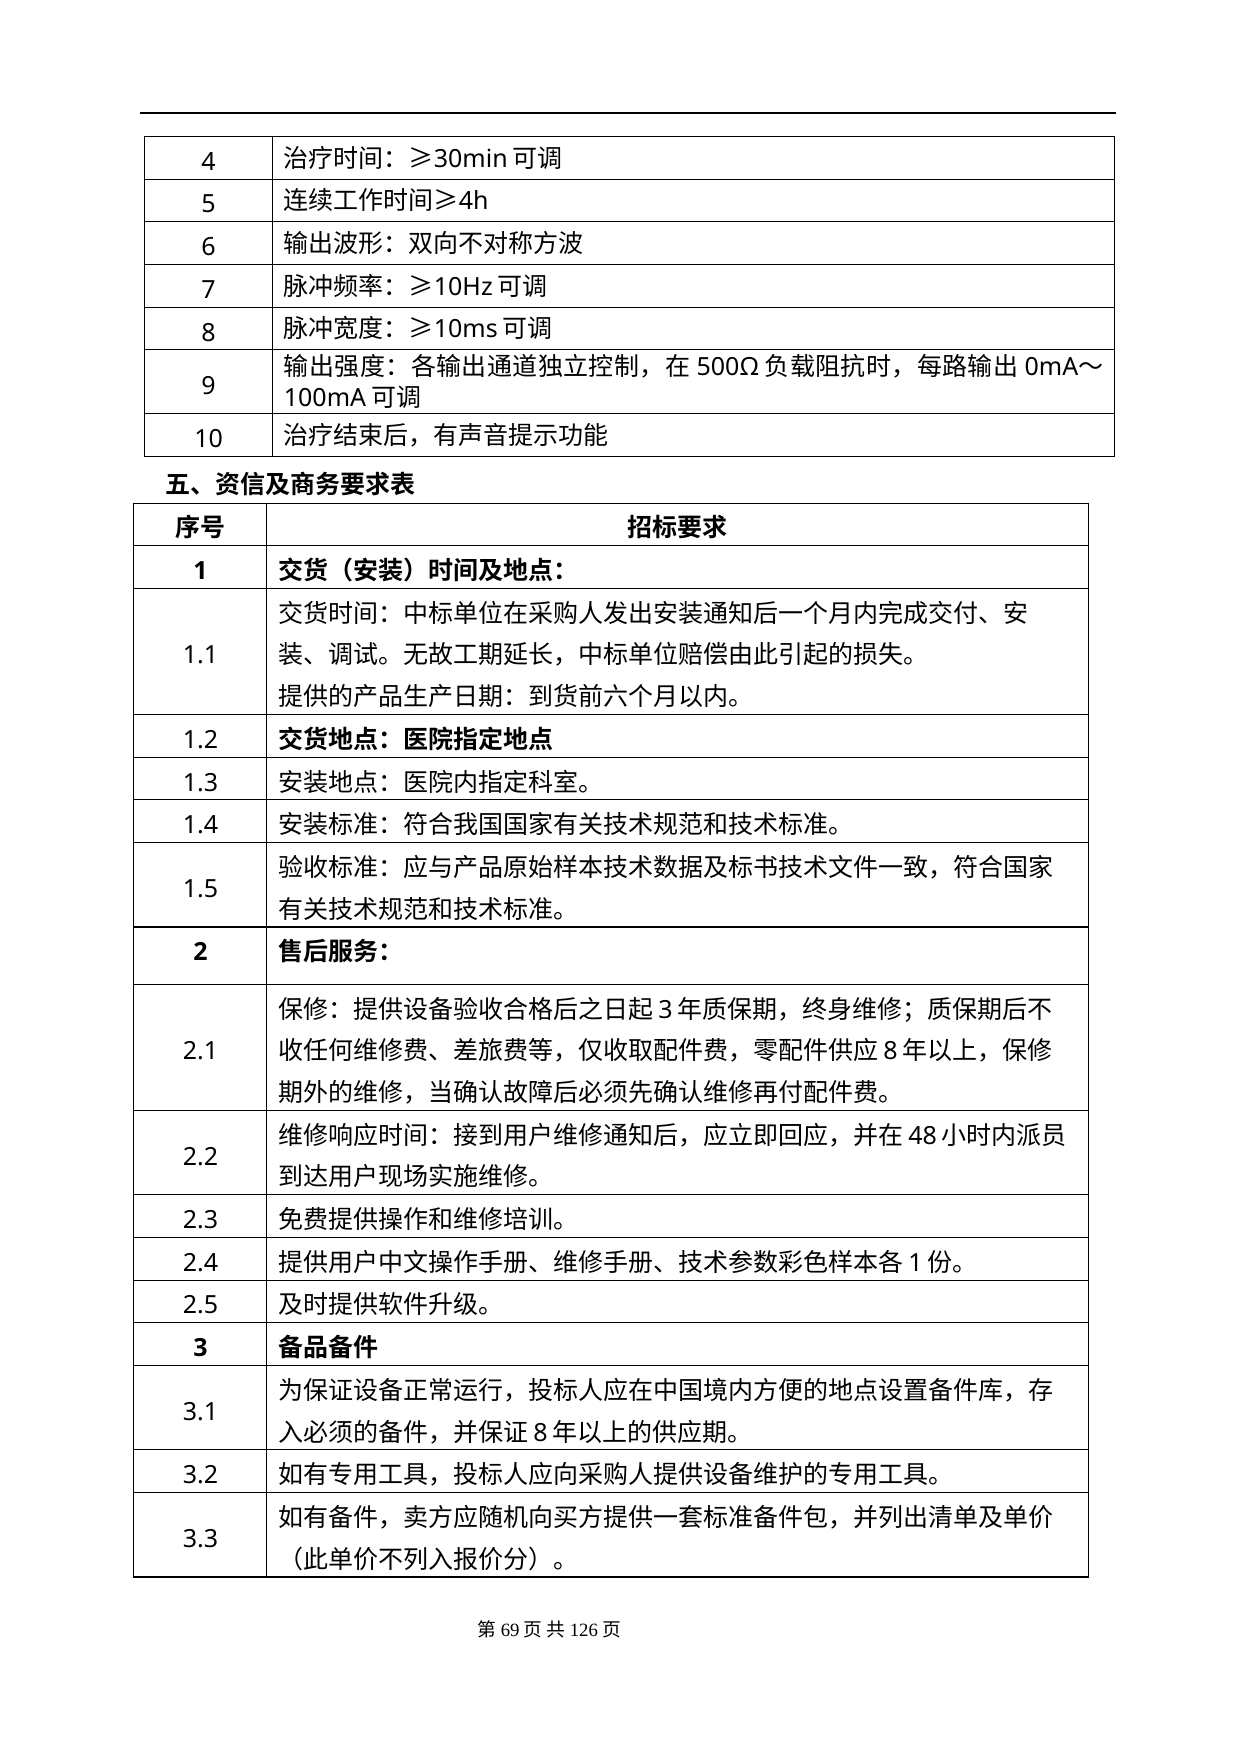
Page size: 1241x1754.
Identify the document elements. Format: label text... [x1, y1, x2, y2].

table_cell 交货时间：中标单位在采购人发出安装通知后一个月内完成交付、安装、调试。无故工期延长，中标单位赔偿由此引起的损失。 提供的产品生产日期：到货前六个月以内。 [267, 589, 1088, 714]
table_cell 脉冲宽度：≥10ms可调 [273, 308, 1114, 349]
table_header 招标要求 [267, 504, 1088, 545]
table_cell 3.3 [134, 1493, 266, 1576]
table_cell 1.5 [134, 843, 266, 926]
table_cell 3.1 [134, 1366, 266, 1449]
table_cell 1 [134, 546, 266, 588]
table_cell 5 [145, 180, 272, 221]
table_cell 安装地点：医院内指定科室。 [267, 758, 1088, 799]
table_cell 2.2 [134, 1111, 266, 1194]
table_cell 保修：提供设备验收合格后之日起3年质保期，终身维修；质保期后不收任何维修费、差旅费等，仅收取配件费，零配件供应8年以上，保修期外的维修，当确认故障后必须先确认维修再付配件费。 [267, 985, 1088, 1110]
table_cell 6 [145, 222, 272, 264]
table_cell 1.2 [134, 715, 266, 757]
table_cell 2.4 [134, 1238, 266, 1279]
table_cell 交货地点：医院指定地点 [267, 715, 1088, 757]
table_cell 维修响应时间：接到用户维修通知后，应立即回应，并在48小时内派员到达用户现场实施维修。 [267, 1111, 1088, 1194]
table_cell 提供用户中文操作手册、维修手册、技术参数彩色样本各1份。 [267, 1238, 1088, 1279]
table_cell 4 [145, 137, 272, 178]
table_cell 及时提供软件升级。 [267, 1281, 1088, 1322]
table_cell 如有备件，卖方应随机向买方提供一套标准备件包，并列出清单及单价（此单价不列入报价分）。 [267, 1493, 1088, 1576]
table_cell 备品备件 [267, 1323, 1088, 1365]
table_cell 验收标准：应与产品原始样本技术数据及标书技术文件一致，符合国家有关技术规范和技术标准。 [267, 843, 1088, 926]
table_cell 7 [145, 265, 272, 307]
table_cell 9 [145, 350, 272, 413]
table_cell 1.4 [134, 800, 266, 842]
table_cell 如有专用工具，投标人应向采购人提供设备维护的专用工具。 [267, 1450, 1088, 1492]
table_cell 输出波形：双向不对称方波 [273, 222, 1114, 264]
list 五、资信及商务要求表 [140, 457, 1116, 502]
table_cell 连续工作时间≥4h [273, 180, 1114, 221]
table_cell 2.3 [134, 1195, 266, 1237]
table_cell 2.5 [134, 1281, 266, 1322]
table_cell 1.1 [134, 589, 266, 714]
table_cell 8 [145, 308, 272, 349]
table_cell 交货（安装）时间及地点： [267, 546, 1088, 588]
table_cell 免费提供操作和维修培训。 [267, 1195, 1088, 1237]
table_cell 售后服务： [267, 928, 1088, 984]
table_cell 治疗时间：≥30min可调 [273, 137, 1114, 178]
table_header 序号 [134, 504, 266, 545]
table_cell 输出强度：各输出通道独立控制，在500Ω负载阻抗时，每路输出0mA～100mA可调 [273, 350, 1114, 413]
table_cell 2.1 [134, 985, 266, 1110]
table_cell 1.3 [134, 758, 266, 799]
table_cell 10 [145, 414, 272, 456]
table_cell 脉冲频率：≥10Hz可调 [273, 265, 1114, 307]
table_cell 安装标准：符合我国国家有关技术规范和技术标准。 [267, 800, 1088, 842]
table_cell 3.2 [134, 1450, 266, 1492]
table_cell 3 [134, 1323, 266, 1365]
table_cell 治疗结束后，有声音提示功能 [273, 414, 1114, 456]
table_cell 2 [134, 928, 266, 984]
table_cell 为保证设备正常运行，投标人应在中国境内方便的地点设置备件库，存入必须的备件，并保证8年以上的供应期。 [267, 1366, 1088, 1449]
